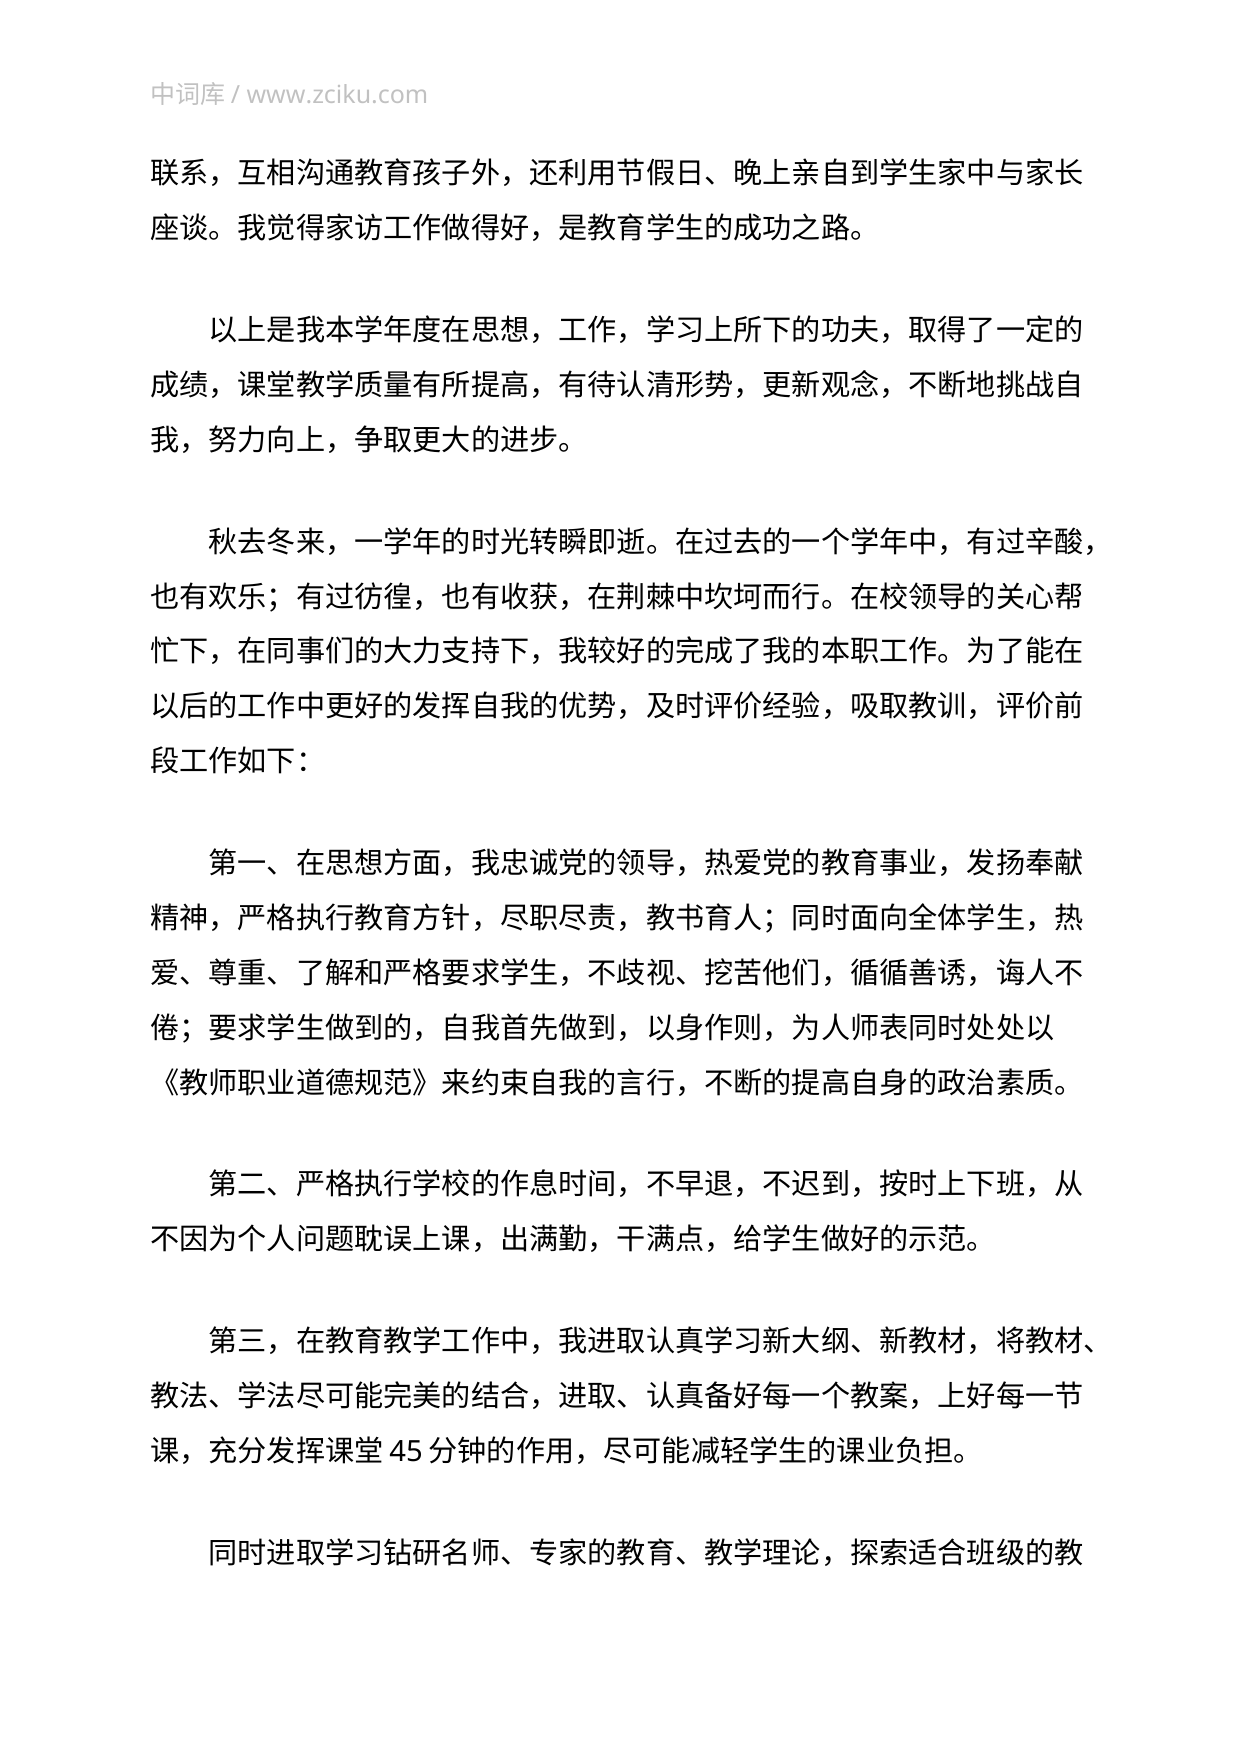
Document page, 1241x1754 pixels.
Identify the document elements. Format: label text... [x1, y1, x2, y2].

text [150, 1529, 1090, 1572]
text 第二、严格执行学校的作息时间，不早退，不迟到，按时上下班，从不因为个人问题耽误上课，出满勤，干满点，给学生做好的示范。 [150, 1161, 1090, 1258]
text 以上是我本学年度在思想，工作，学习上所下的功夫，取得了一定的成绩，课堂教学质量有所提高，有待认清形势，更新观念，不断地挑战自我，努力向上，争取更大的进步。 [150, 307, 1090, 459]
text 秋去冬来，一学年的时光转瞬即逝。在过去的一个学年中，有过辛酸，也有欢乐；有过彷徨，也有收获，在荆棘中坎坷而行。在校领导的关心帮忙下，在同事们的大力支持下，我较好的完成了我的本职工作。为了能在以后的工作中更好的发挥自我的优势，及时评价经验，吸取教训，评价前段工作如下： [150, 518, 1090, 780]
text 第一、在思想方面，我忠诚党的领导，热爱党的教育事业，发扬奉献精神，严格执行教育方针，尽职尽责，教书育人；同时面向全体学生，热爱、尊重、了解和严格要求学生，不歧视、挖苦他们，循循善诱，诲人不倦；要求学生做到的，自我首先做到，以身作则，为人师表同时处处以《教师职业道德规范》来约束自我的言行，不断的提高自身的政治素质。 [150, 839, 1090, 1101]
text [150, 150, 1090, 247]
text 第三，在教育教学工作中，我进取认真学习新大纲、新教材，将教材、教法、学法尽可能完美的结合，进取、认真备好每一个教案，上好每一节课，充分发挥课堂45分钟的作用，尽可能减轻学生的课业负担。 [150, 1318, 1090, 1470]
